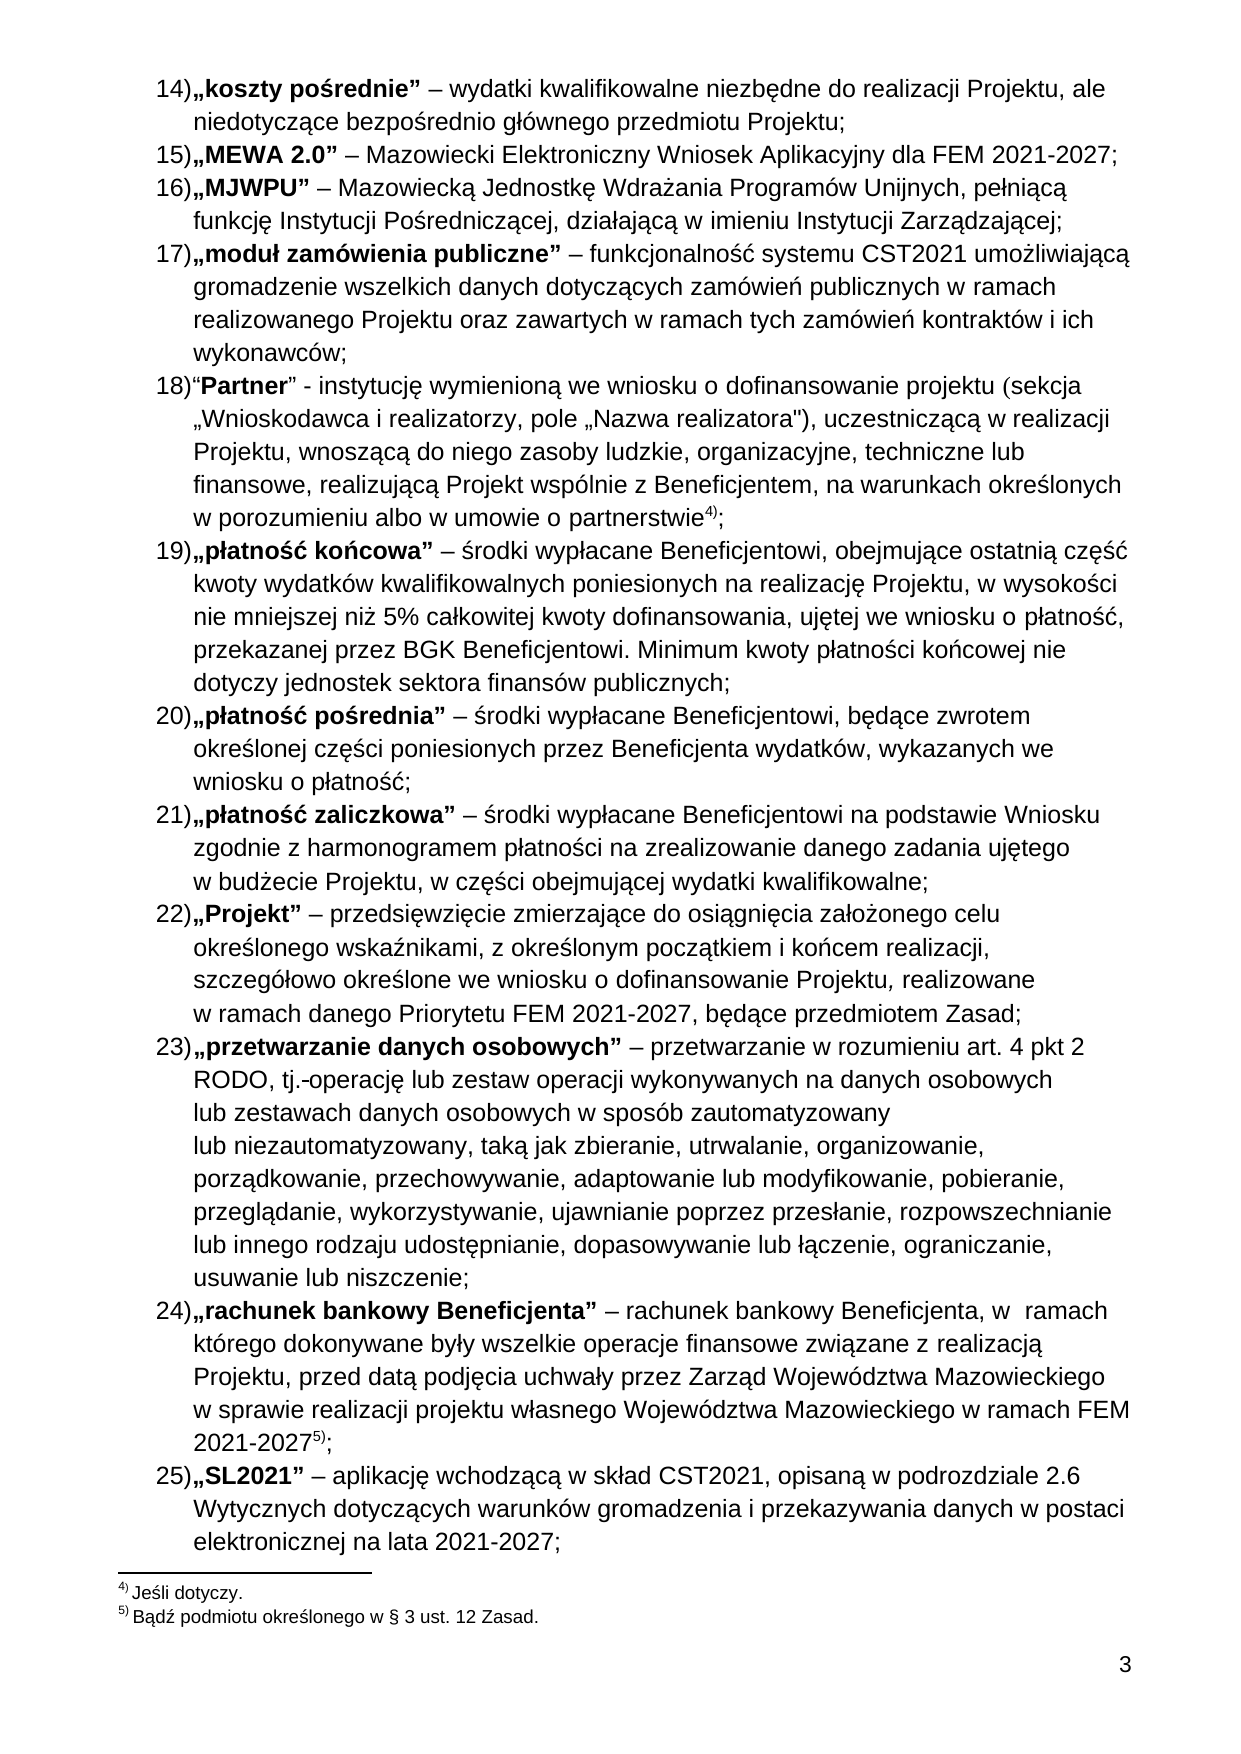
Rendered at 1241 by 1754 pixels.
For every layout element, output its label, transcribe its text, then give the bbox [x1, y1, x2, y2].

list „MEWA 2.0” – Mazowiecki Elektroniczny Wniosek Aplikacyjny dla FEM 2021-2027; [156, 140, 1132, 169]
list „MJWPU” – Mazowiecką Jednostkę Wdrażania Programów Unijnych, pełniącą funkcję Instytucji Pośredniczącej, działającą w imieniu Instytucji Zarządzającej; [156, 173, 1132, 235]
list “Partner” - instytucję wymienioną we wniosku o dofinansowanie projektu (sekcja „Wnioskodawca i realizatorzy, pole „Nazwa realizatora"), uczestniczącą w realizacji Projektu, wnoszącą do niego zasoby ludzkie, organizacyjne, techniczne lub finansowe, realizującą Projekt wspólnie z Beneficjentem, na warunkach określonych w porozumieniu albo w umowie o partnerstwie); [156, 371, 1132, 532]
list „płatność końcowa” – środki wypłacane Beneficjentowi, obejmujące ostatnią część kwoty wydatków kwalifikowalnych poniesionych na realizację Projektu, w wysokości nie mniejszej niż 5% całkowitej kwoty dofinansowania, ujętej we wniosku o płatność, przekazanej przez BGK Beneficjentowi. Minimum kwoty płatności końcowej nie dotyczy jednostek sektora finansów publicznych; [156, 536, 1132, 697]
list „Projekt” – przedsięwzięcie zmierzające do osiągnięcia założonego celu określonego wskaźnikami, z określonym początkiem i końcem realizacji, szczegółowo określone we wniosku o dofinansowanie Projektu, realizowane w ramach danego Priorytetu FEM 2021-2027, będące przedmiotem Zasad; [156, 899, 1132, 1027]
list „przetwarzanie danych osobowych” – przetwarzanie w rozumieniu art. 4 pkt 2 RODO, tj. operację lub zestaw operacji wykonywanych na danych osobowych lub zestawach danych osobowych w sposób zautomatyzowany lub niezautomatyzowany, taką jak zbieranie, utrwalanie, organizowanie, porządkowanie, przechowywanie, adaptowanie lub modyfikowanie, pobieranie, przeglądanie, wykorzystywanie, ujawnianie poprzez przesłanie, rozpowszechnianie lub innego rodzaju udostępnianie, dopasowywanie lub łączenie, ograniczanie, usuwanie lub niszczenie; [156, 1032, 1132, 1291]
list „rachunek bankowy Beneficjenta” – rachunek bankowy Beneficjenta, w ramach którego dokonywane były wszelkie operacje finansowe związane z realizacją Projektu, przed datą podjęcia uchwały przez Zarząd Województwa Mazowieckiego w sprawie realizacji projektu własnego Województwa Mazowieckiego w ramach FEM 2021-2027); [156, 1296, 1132, 1457]
list „płatność pośrednia” – środki wypłacane Beneficjentowi, będące zwrotem określonej części poniesionych przez Beneficjenta wydatków, wykazanych we wniosku o płatność; [156, 701, 1132, 796]
list „koszty pośrednie” – wydatki kwalifikowalne niezbędne do realizacji Projektu, ale niedotyczące bezpośrednio głównego przedmiotu Projektu; [156, 74, 1132, 136]
list „moduł zamówienia publiczne” – funkcjonalność systemu CST2021 umożliwiającą gromadzenie wszelkich danych dotyczących zamówień publicznych w ramach realizowanego Projektu oraz zawartych w ramach tych zamówień kontraktów i ich wykonawców; [156, 239, 1132, 367]
list „płatność zaliczkowa” – środki wypłacane Beneficjentowi na podstawie Wniosku zgodnie z harmonogramem płatności na zrealizowanie danego zadania ujętego w budżecie Projektu, w części obejmującej wydatki kwalifikowalne; [156, 800, 1132, 895]
list „SL2021” – aplikację wchodzącą w skład CST2021, opisaną w podrozdziale 2.6 Wytycznych dotyczących warunków gromadzenia i przekazywania danych w postaci elektronicznej na lata 2021-2027; [156, 1461, 1132, 1556]
